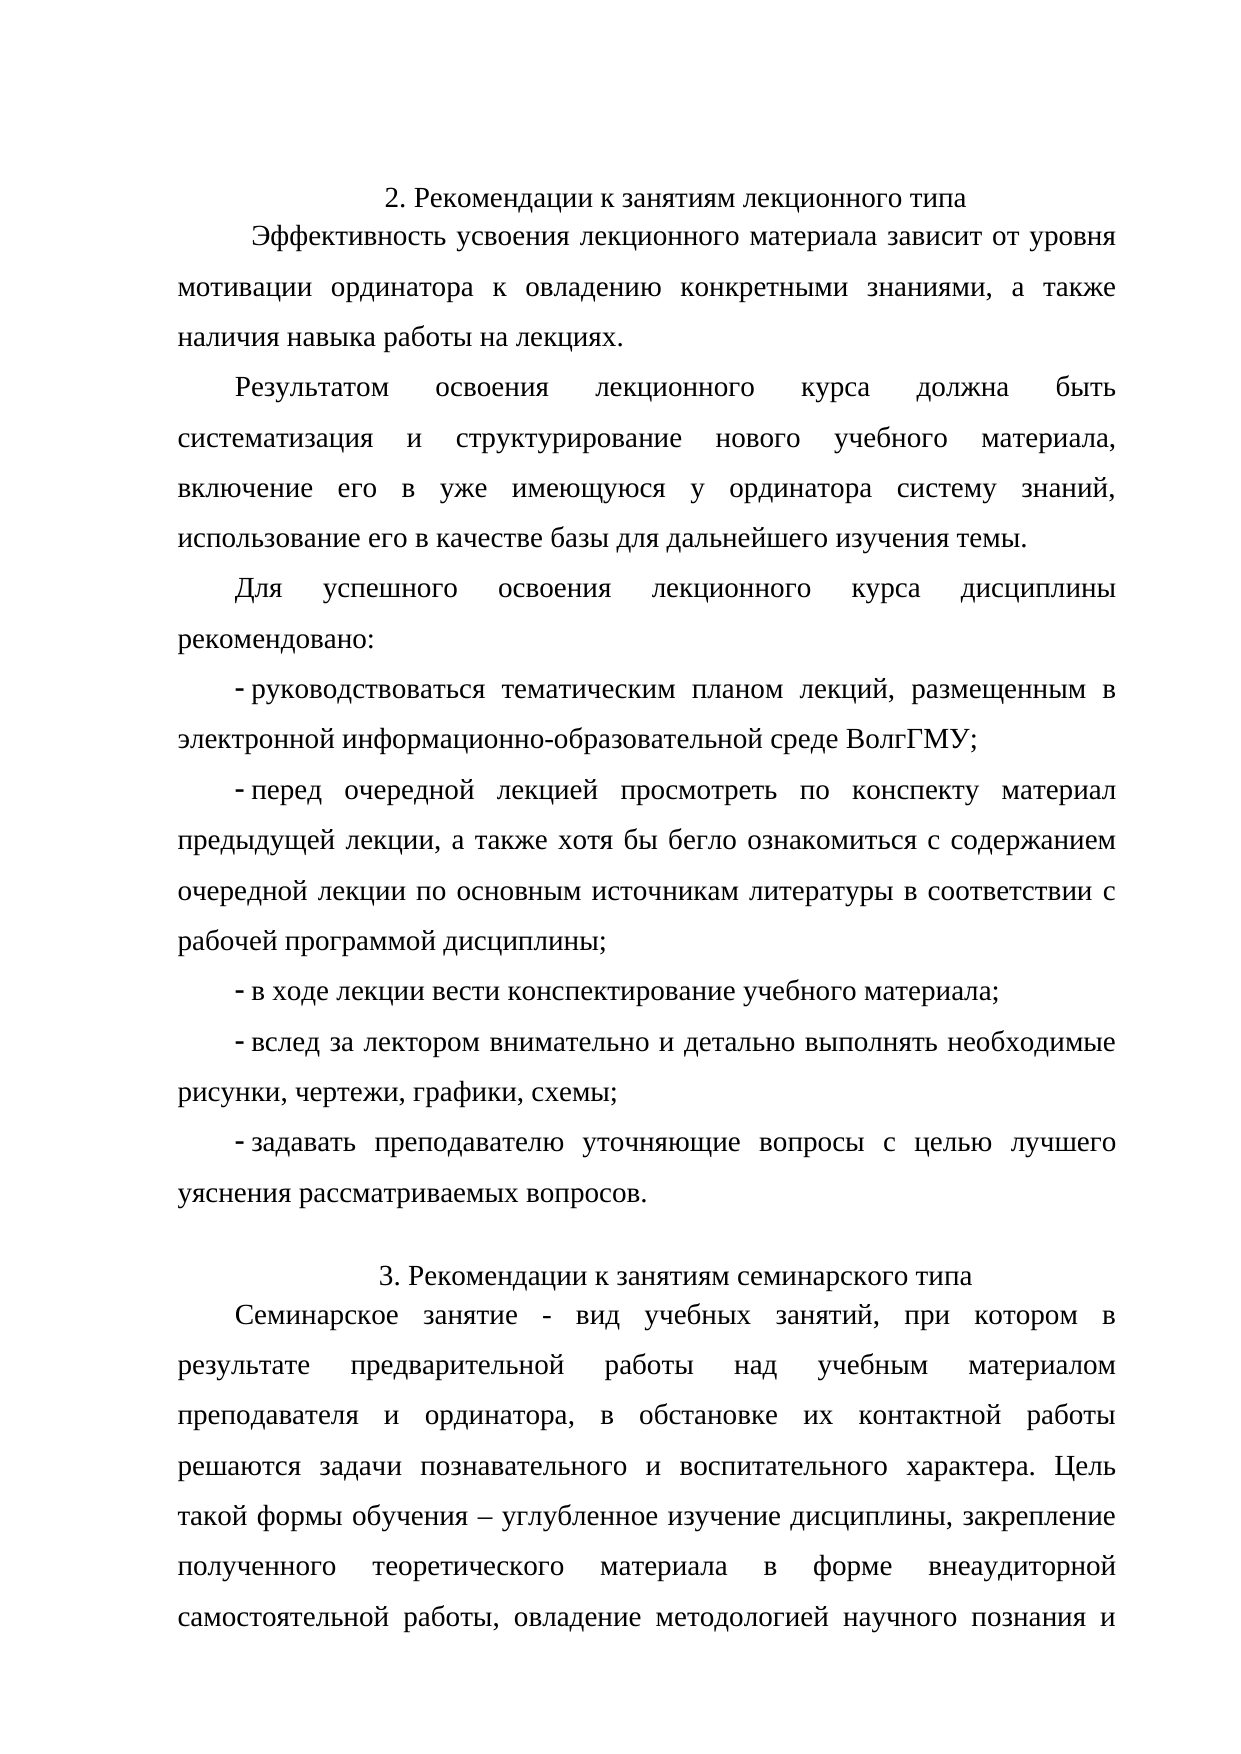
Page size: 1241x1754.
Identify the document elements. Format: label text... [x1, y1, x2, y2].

list руководствоваться тематическим планом лекций, размещенным в электронной информационно-образовательной среде ВолгГМУ; [177, 671, 1117, 755]
text Для успешного освоения лекционного курса дисциплины рекомендовано: [177, 571, 1117, 654]
list в ходе лекции вести конспектирование учебного материала; [177, 973, 1117, 1007]
list перед очередной лекцией просмотреть по конспекту материал предыдущей лекции, а также хотя бы бегло ознакомиться с содержанием очередной лекции по основным источникам литературы в соответствии с рабочей программой дисциплины; [177, 772, 1117, 957]
list вслед за лектором внимательно и детально выполнять необходимые рисунки, чертежи, графики, схемы; [177, 1024, 1117, 1108]
list задавать преподавателю уточняющие вопросы с целью лучшего уяснения рассматриваемых вопросов. [177, 1124, 1117, 1208]
text Эффективность усвоения лекционного материала зависит от уровня мотивации ординатора к овладению конкретными знаниями, а также наличия навыка работы на лекциях. [177, 218, 1117, 353]
text 2. Рекомендации к занятиям лекционного типа [177, 180, 1117, 213]
text 3. Рекомендации к занятиям семинарского типа [177, 1258, 1117, 1292]
text Результатом освоения лекционного курса должна быть систематизация и структурирование нового учебного материала, включение его в уже имеющуюся у ординатора систему знаний, использование его в качестве базы для дальнейшего изучения темы. [177, 369, 1117, 554]
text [177, 1297, 1117, 1632]
